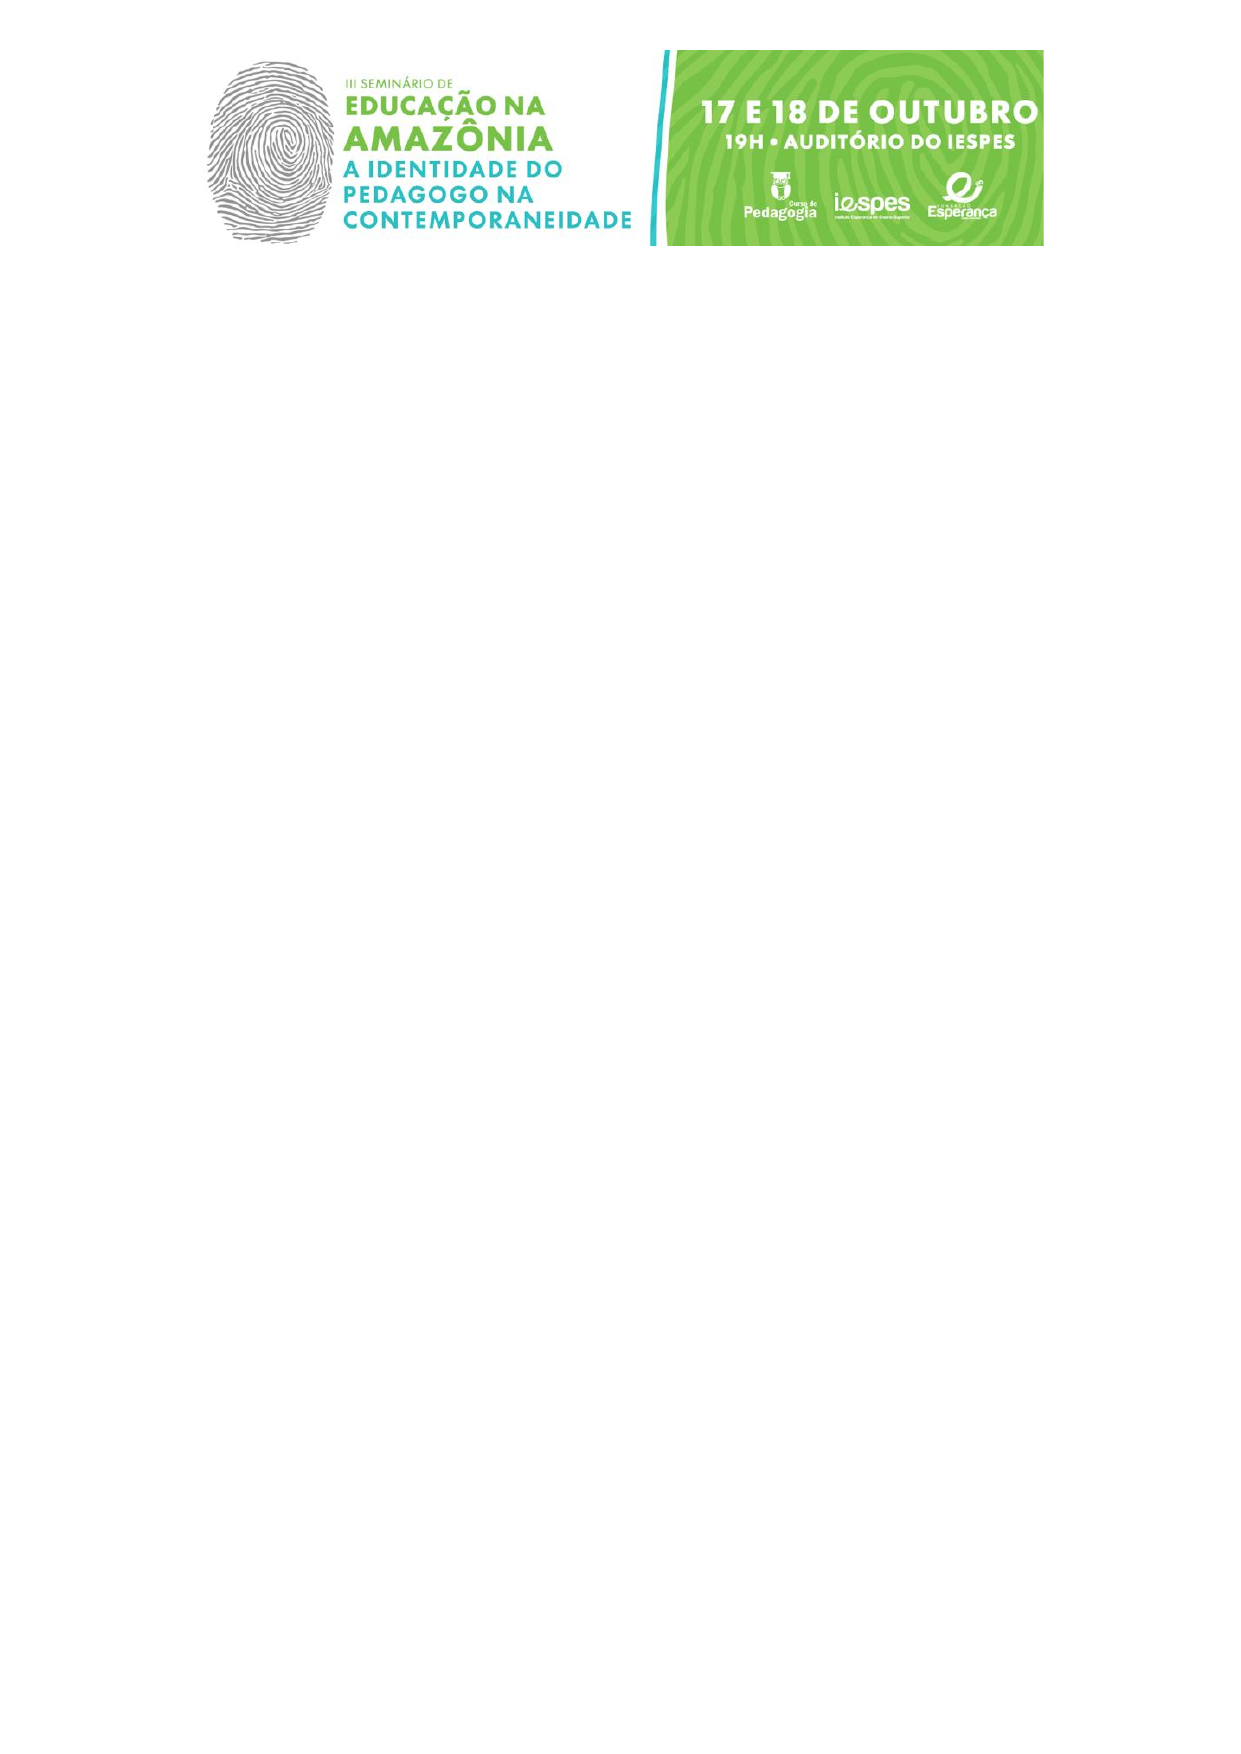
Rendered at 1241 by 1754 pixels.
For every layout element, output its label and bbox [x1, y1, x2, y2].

picture [196, 50, 1044, 246]
